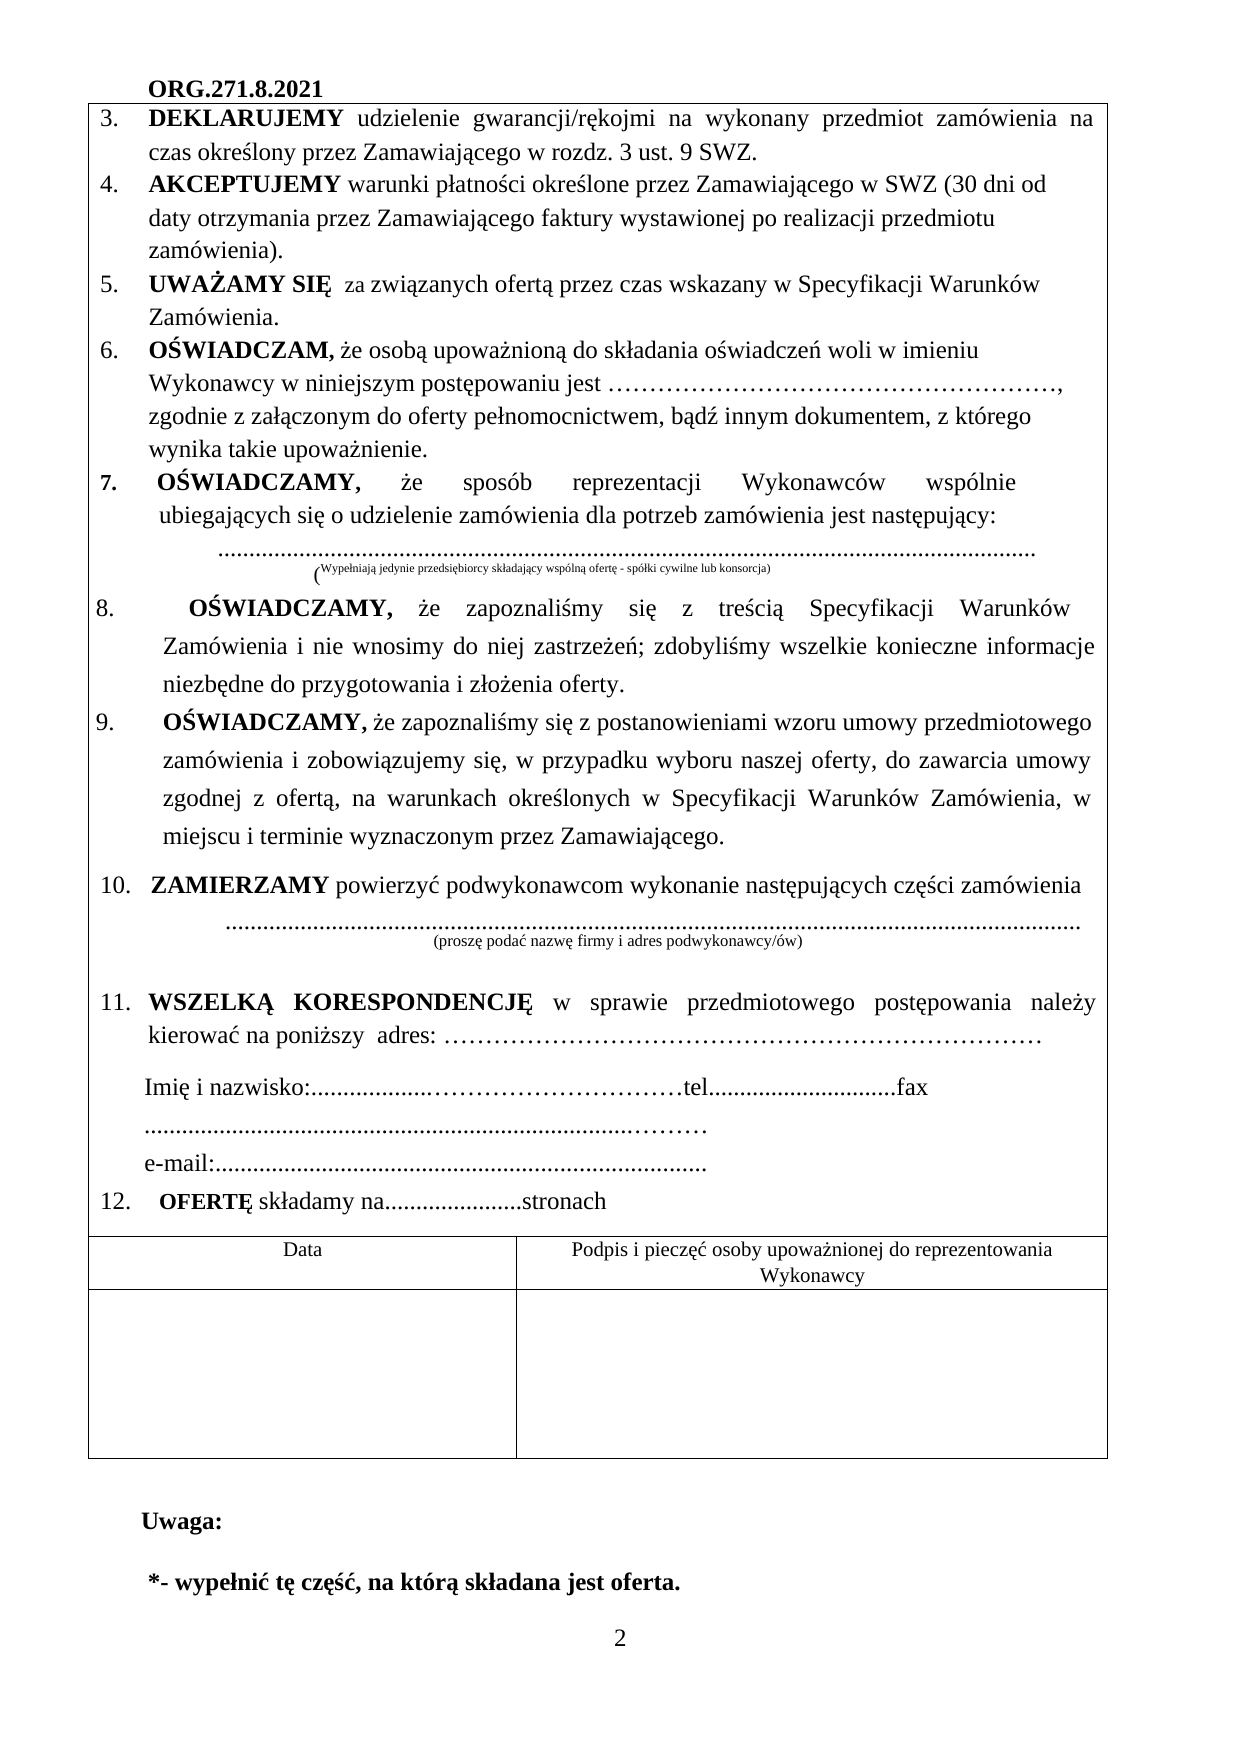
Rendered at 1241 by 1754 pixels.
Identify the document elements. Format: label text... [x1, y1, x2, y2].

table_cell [89, 104, 1107, 1236]
table_cell Data [89, 1237, 516, 1289]
list Uwaga: [141, 1506, 1093, 1535]
list *- wypełnić tę część, na którą składana jest oferta. [148, 1567, 1093, 1596]
table_cell [517, 1290, 1107, 1458]
table_cell Podpis i pieczęć osoby upoważnionej do reprezentowania Wykonawcy [517, 1237, 1107, 1289]
table_cell [89, 1290, 516, 1458]
